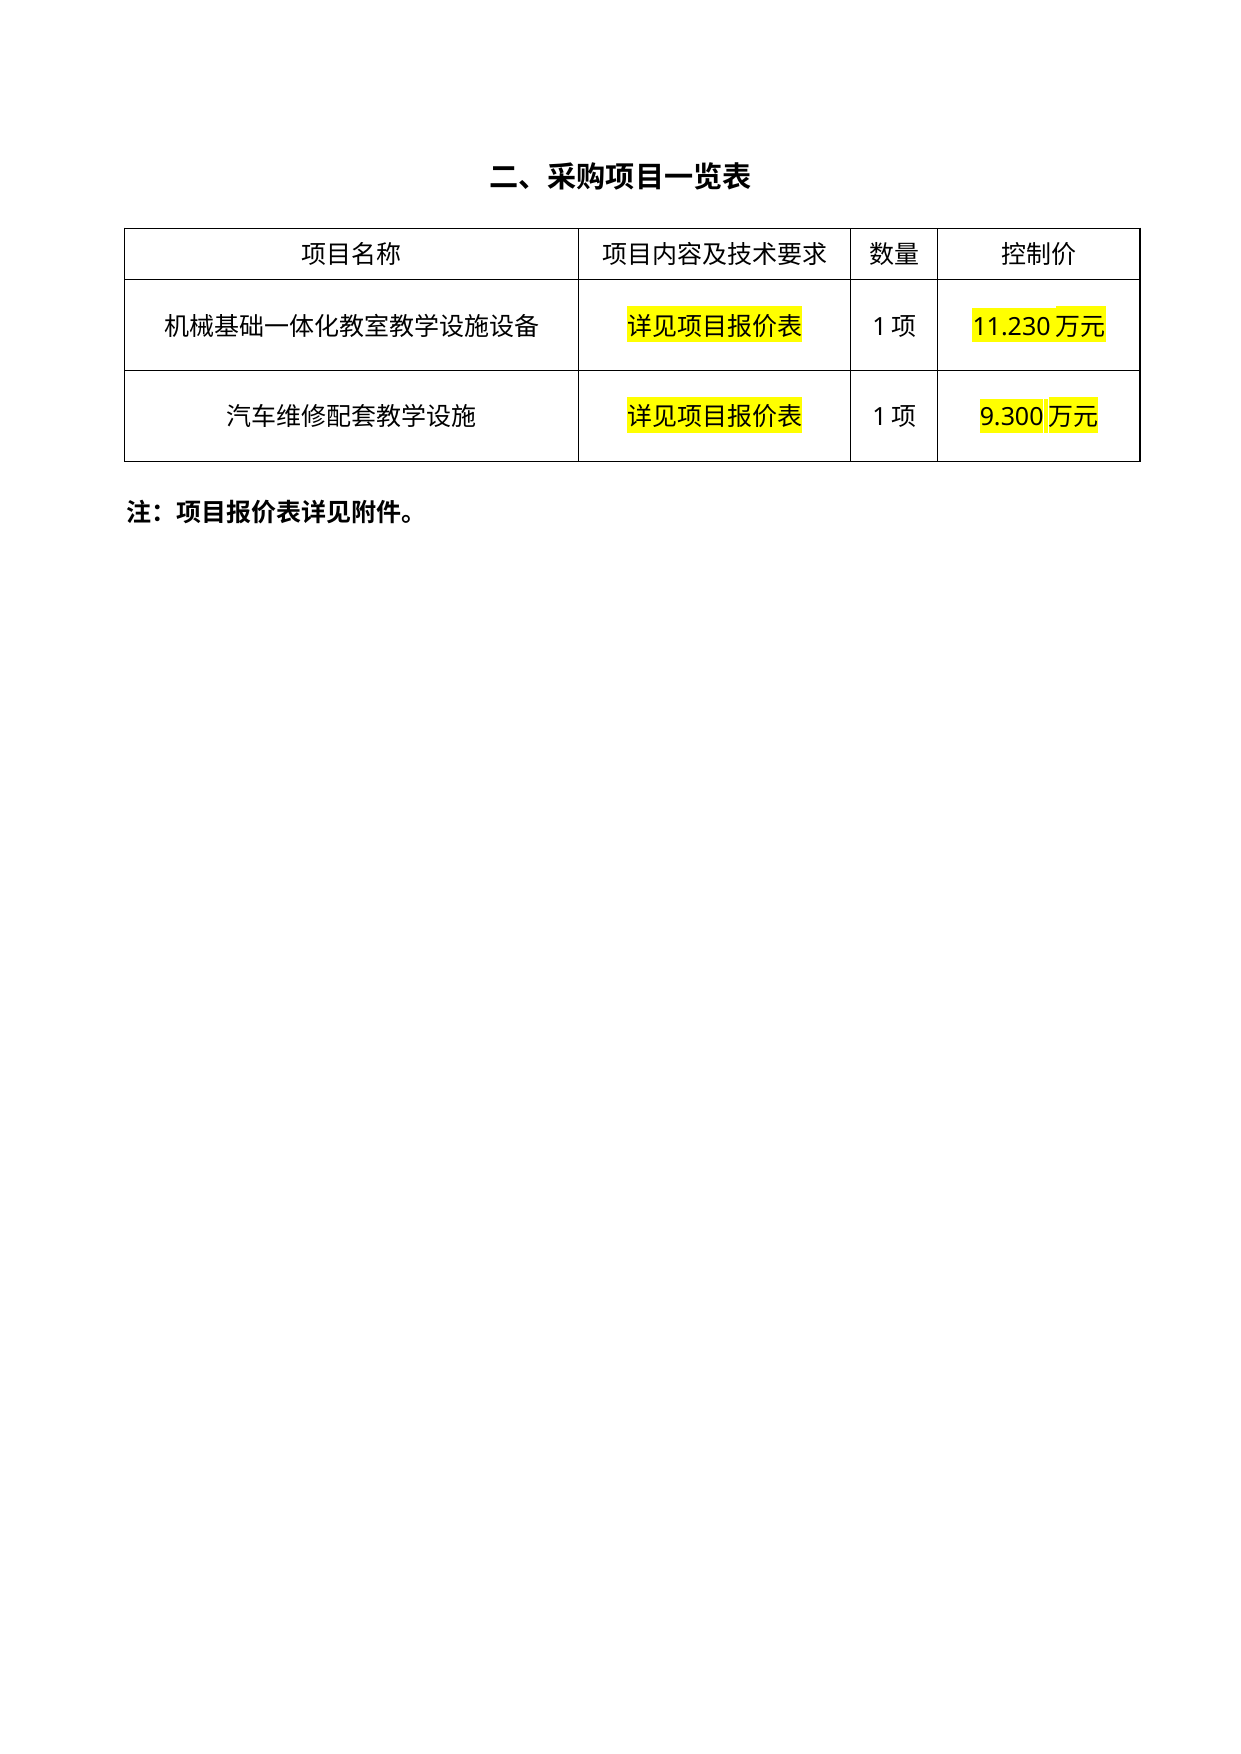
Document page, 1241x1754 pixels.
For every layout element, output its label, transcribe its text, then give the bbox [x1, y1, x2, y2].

table_cell 11.230万元 [938, 280, 1139, 370]
text 二、采购项目一览表 [136, 161, 1104, 194]
table_cell 机械基础一体化教室教学设施设备 [125, 280, 578, 370]
text 注：项目报价表详见附件。 [77, 495, 1104, 528]
table_cell 9.300万元 [938, 371, 1139, 461]
table_header 项目名称 [125, 229, 578, 279]
table_cell 详见项目报价表 [579, 371, 850, 461]
table_cell 1项 [851, 371, 937, 461]
table_cell 1项 [851, 280, 937, 370]
table_cell 详见项目报价表 [579, 280, 850, 370]
table_header 项目内容及技术要求 [579, 229, 850, 279]
table_header 数量 [851, 229, 937, 279]
table_cell 汽车维修配套教学设施 [125, 371, 578, 461]
table_header 控制价 [938, 229, 1139, 279]
